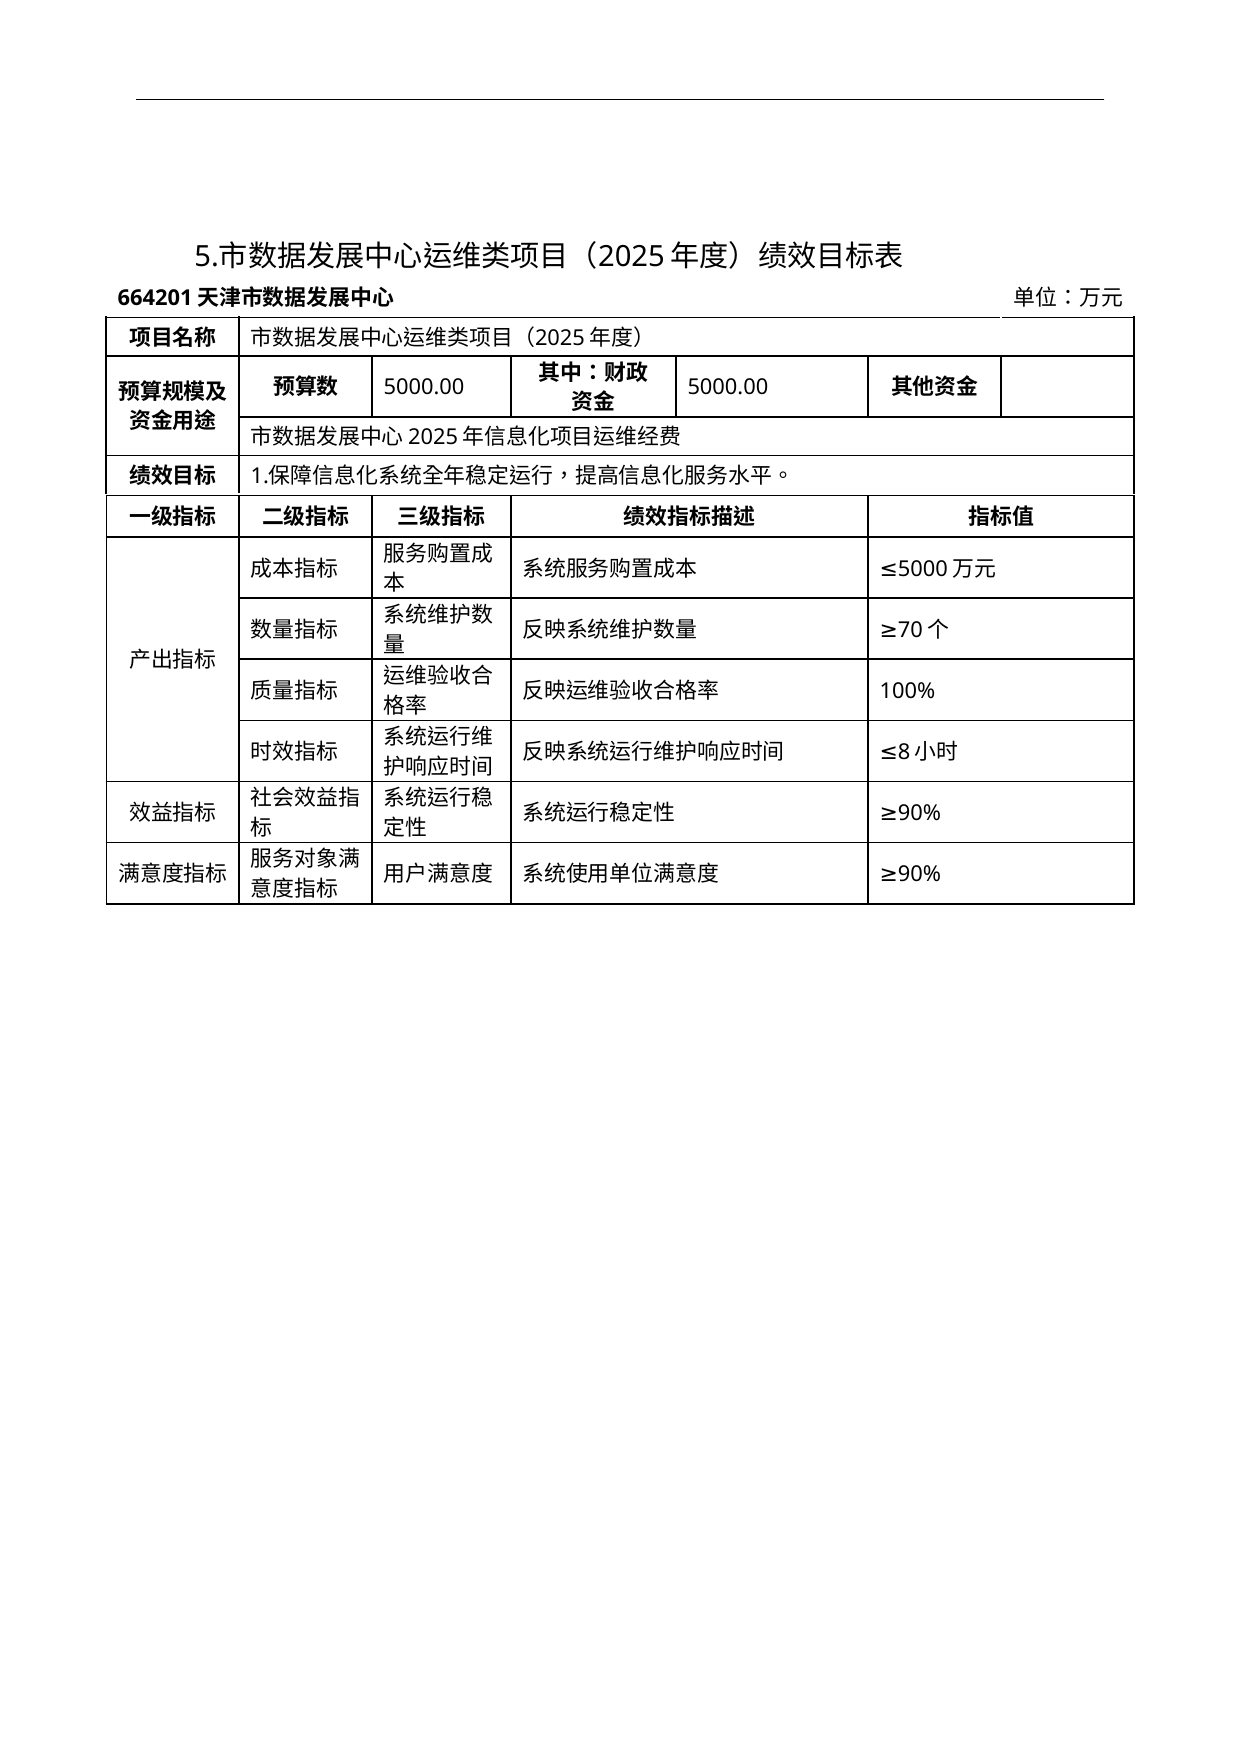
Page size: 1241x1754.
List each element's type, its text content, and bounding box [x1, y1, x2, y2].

table_cell ≤8小时 [869, 721, 1133, 781]
table_header 一级指标 [107, 496, 238, 536]
table_cell 服务购置成本 [373, 538, 510, 597]
table_cell 运维验收合格率 [373, 660, 510, 719]
table_cell 质量指标 [240, 660, 371, 719]
table_cell 绩效目标 [107, 456, 238, 493]
table_cell 系统运行维护响应时间 [373, 721, 510, 781]
table_cell ≥70个 [869, 599, 1133, 658]
table_cell 反映系统运行维护响应时间 [512, 721, 867, 781]
table_cell 1.保障信息化系统全年稳定运行，提高信息化服务水平。 [240, 456, 1133, 493]
table_cell 服务对象满意度指标 [240, 843, 371, 903]
table_cell ≥90% [869, 843, 1133, 903]
table_cell 其中：财政 资金 [512, 357, 675, 416]
table_cell 系统服务购置成本 [512, 538, 867, 597]
table_cell 时效指标 [240, 721, 371, 781]
table_cell 5000.00 [677, 357, 867, 416]
table_cell 反映系统维护数量 [512, 599, 867, 658]
table_cell 其他资金 [869, 357, 1000, 416]
table_cell 系统维护数量 [373, 599, 510, 658]
table_header 三级指标 [373, 496, 510, 536]
table_cell 预算数 [240, 357, 371, 416]
table_header 指标值 [869, 496, 1133, 536]
table_cell 用户满意度 [373, 843, 510, 903]
table_header 664201天津市数据发展中心 [107, 277, 1000, 316]
table_cell 反映运维验收合格率 [512, 660, 867, 719]
table_cell 产出指标 [107, 538, 238, 781]
table_cell 系统运行稳定性 [373, 782, 510, 842]
table_cell 社会效益指标 [240, 782, 371, 842]
table_cell 效益指标 [107, 782, 238, 842]
table_cell 系统使用单位满意度 [512, 843, 867, 903]
table_cell 5000.00 [373, 357, 510, 416]
table_header 绩效指标描述 [512, 496, 867, 536]
table_cell 数量指标 [240, 599, 371, 658]
table_cell ≤5000万元 [869, 538, 1133, 597]
table_header 单位：万元 [1002, 277, 1133, 316]
table_cell 市数据发展中心2025年信息化项目运维经费 [240, 418, 1133, 454]
table_cell 100% [869, 660, 1133, 719]
table_cell 成本指标 [240, 538, 371, 597]
table_cell 满意度指标 [107, 843, 238, 903]
text 5.市数据发展中心运维类项目（2025年度）绩效目标表 [136, 235, 1104, 275]
table_cell [1002, 357, 1133, 416]
table_cell 项目名称 [107, 318, 238, 355]
table_cell 预算规模及资金用途 [107, 357, 238, 454]
table_header 二级指标 [240, 496, 371, 536]
table_cell 系统运行稳定性 [512, 782, 867, 842]
table_cell ≥90% [869, 782, 1133, 842]
table_cell 市数据发展中心运维类项目（2025年度） [240, 318, 1133, 355]
